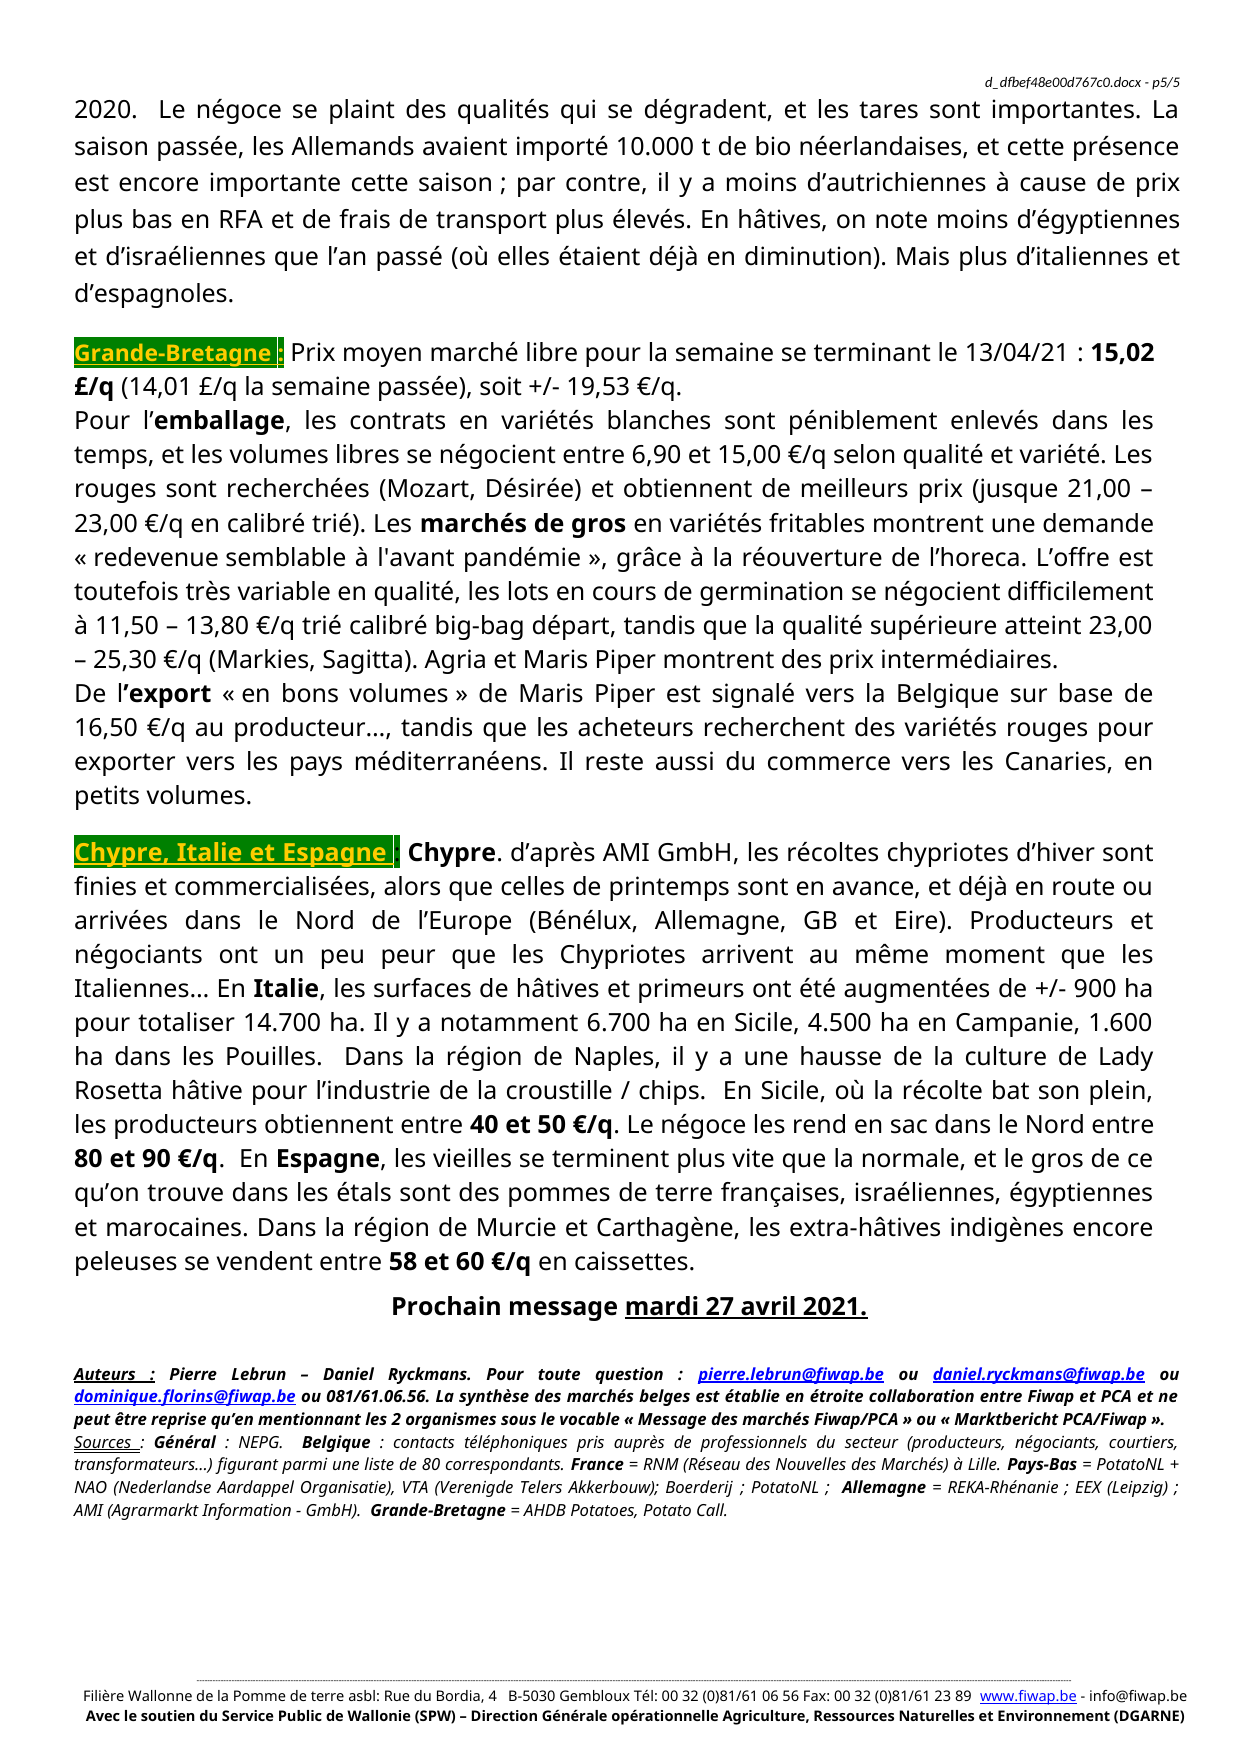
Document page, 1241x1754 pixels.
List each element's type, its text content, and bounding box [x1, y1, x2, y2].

text Chypre, Italie et Espagne : Chypre. d’après AMI GmbH, les récoltes chypriotes d’hiver sont finies et commercialisées, alors que celles de printemps sont en avance, et déjà en route ou arrivées dans le Nord de l’Europe (Bénélux, Allemagne, GB et Eire). Producteurs et négociants ont un peu peur que les Chypriotes arrivent au même moment que les Italiennes… En Italie, les surfaces de hâtives et primeurs ont été augmentées de +/- 900 ha pour totaliser 14.700 ha. Il y a notamment 6.700 ha en Sicile, 4.500 ha en Campanie, 1.600 ha dans les Pouilles. Dans la région de Naples, il y a une hausse de la culture de Lady Rosetta hâtive pour l’industrie de la croustille / chips. En Sicile, où la récolte bat son plein, les producteurs obtiennent entre 40 et 50 €/q. Le négoce les rend en sac dans le Nord entre 80 et 90 €/q. En Espagne, les vieilles se terminent plus vite que la normale, et le gros de ce qu’on trouve dans les étals sont des pommes de terre françaises, israéliennes, égyptiennes et marocaines. Dans la région de Murcie et Carthagène, les extra-hâtives indigènes encore peleuses se vendent entre 58 et 60 €/q en caissettes. [74, 834, 1155, 1277]
text Pour l’emballage, les contrats en variétés blanches sont péniblement enlevés dans les temps, et les volumes libres se négocient entre 6,90 et 15,00 €/q selon qualité et variété. Les rouges sont recherchées (Mozart, Désirée) et obtiennent de meilleurs prix (jusque 21,00 – 23,00 €/q en calibré trié). Les marchés de gros en variétés fritables montrent une demande « redevenue semblable à l'avant pandémie », grâce à la réouverture de l’horeca. L’offre est toutefois très variable en qualité, les lots en cours de germination se négocient difficilement à 11,50 – 13,80 €/q trié calibré big-bag départ, tandis que la qualité supérieure atteint 23,00 – 25,30 €/q (Markies, Sagitta). Agria et Maris Piper montrent des prix intermédiaires. [74, 403, 1155, 676]
text Auteurs : Pierre Lebrun – Daniel Ryckmans. Pour toute question : pierre.lebrun@fiwap.be ou daniel.ryckmans@fiwap.be ou dominique.florins@fiwap.be ou 081/61.06.56. La synthèse des marchés belges est établie en étroite collaboration entre Fiwap et PCA et ne peut être reprise qu’en mentionnant les 2 organismes sous le vocable « Message des marchés Fiwap/PCA » ou « Marktbericht PCA/Fiwap ». [74, 1362, 1181, 1430]
text Grande-Bretagne : Prix moyen marché libre pour la semaine se terminant le 13/04/21 : 15,02 £/q (14,01 £/q la semaine passée), soit +/- 19,53 €/q. [74, 335, 1155, 403]
text Prochain message mardi 27 avril 2021. [74, 1289, 1184, 1323]
text De l’export « en bons volumes » de Maris Piper est signalé vers la Belgique sur base de 16,50 €/q au producteur…, tandis que les acheteurs recherchent des variétés rouges pour exporter vers les pays méditerranéens. Il reste aussi du commerce vers les Canaries, en petits volumes. [74, 676, 1155, 812]
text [74, 92, 1181, 309]
text Sources : Général : NEPG. Belgique : contacts téléphoniques pris auprès de professionnels du secteur (producteurs, négociants, courtiers, transformateurs...) figurant parmi une liste de 80 correspondants. France = RNM (Réseau des Nouvelles des Marchés) à Lille. Pays-Bas = PotatoNL + NAO (Nederlandse Aardappel Organisatie), VTA (Verenigde Telers Akkerbouw); Boerderij ; PotatoNL ; Allemagne = REKA-Rhénanie ; EEX (Leipzig) ; AMI (Agrarmarkt Information - GmbH). Grande-Bretagne = AHDB Potatoes, Potato Call. [74, 1430, 1181, 1521]
